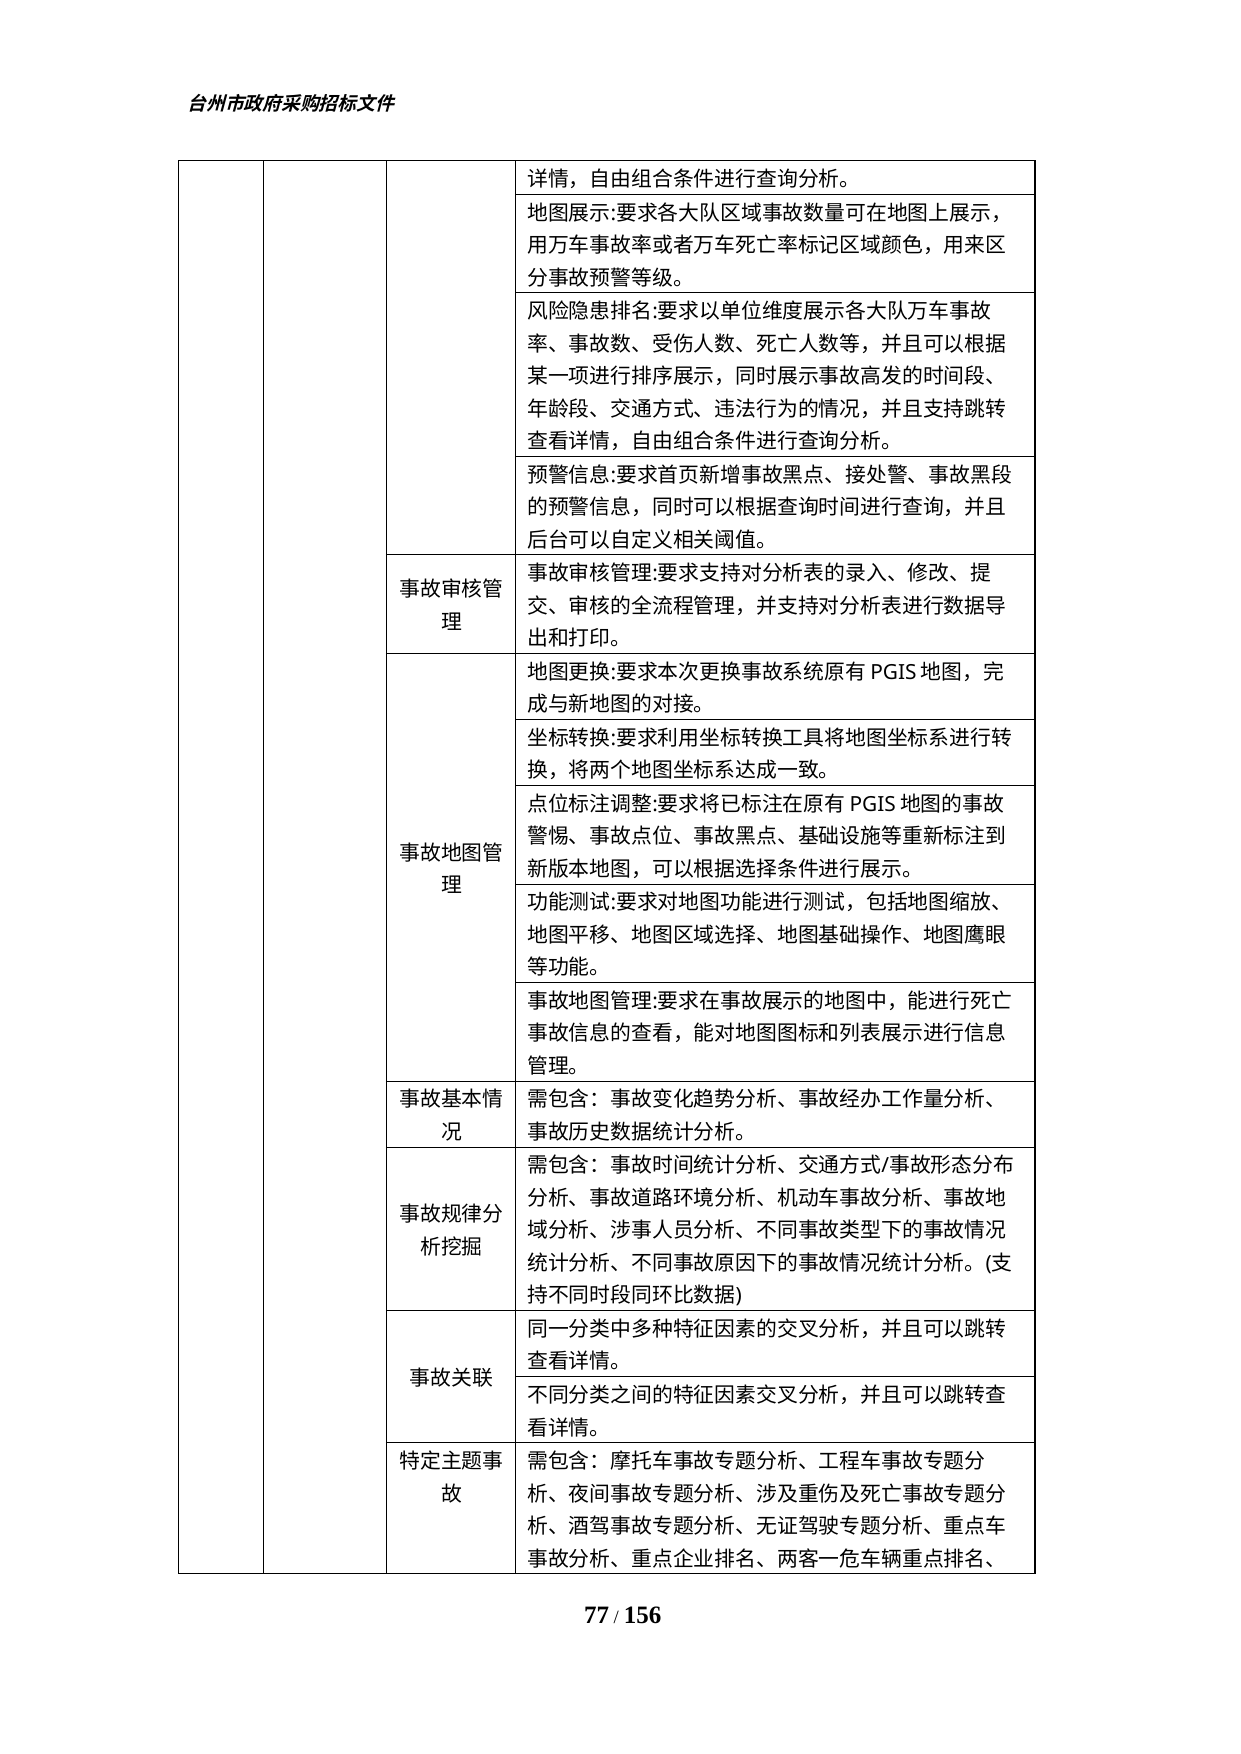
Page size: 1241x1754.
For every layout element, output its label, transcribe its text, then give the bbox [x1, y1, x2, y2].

table_cell 地图更换:要求本次更换事故系统原有PGIS地图，完成与新地图的对接。 [516, 654, 1034, 719]
table_cell 点位标注调整:要求将已标注在原有PGIS地图的事故警惕、事故点位、事故黑点、基础设施等重新标注到新版本地图，可以根据选择条件进行展示。 [516, 786, 1034, 883]
table_cell 特定主题事故 [387, 1443, 515, 1573]
table_cell 事故审核管理:要求支持对分析表的录入、修改、提交、审核的全流程管理，并支持对分析表进行数据导出和打印。 [516, 555, 1034, 653]
table_cell 事故地图管理 [387, 654, 515, 1081]
table_cell 同一分类中多种特征因素的交叉分析，并且可以跳转查看详情。 [516, 1311, 1034, 1376]
table_cell 功能测试:要求对地图功能进行测试，包括地图缩放、地图平移、地图区域选择、地图基础操作、地图鹰眼等功能。 [516, 885, 1034, 982]
table_cell 事故地图管理:要求在事故展示的地图中，能进行死亡事故信息的查看，能对地图图标和列表展示进行信息管理。 [516, 983, 1034, 1081]
table_cell 风险隐患排名:要求以单位维度展示各大队万车事故率、事故数、受伤人数、死亡人数等，并且可以根据某一项进行排序展示，同时展示事故高发的时间段、年龄段、交通方式、违法行为的情况，并且支持跳转查看详情，自由组合条件进行查询分析。 [516, 293, 1034, 456]
table_cell 事故基本情况 [387, 1082, 515, 1147]
table_cell 不同分类之间的特征因素交叉分析，并且可以跳转查看详情。 [516, 1377, 1034, 1442]
table_cell 事故审核管理 [387, 555, 515, 653]
table_cell 事故关联 [387, 1311, 515, 1442]
table_cell 坐标转换:要求利用坐标转换工具将地图坐标系进行转换，将两个地图坐标系达成一致。 [516, 720, 1034, 785]
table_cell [516, 161, 1034, 194]
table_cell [516, 1443, 1034, 1573]
table_cell 预警信息:要求首页新增事故黑点、接处警、事故黑段的预警信息，同时可以根据查询时间进行查询，并且后台可以自定义相关阈值。 [516, 457, 1034, 554]
table_cell 需包含：事故时间统计分析、交通方式/事故形态分布分析、事故道路环境分析、机动车事故分析、事故地域分析、涉事人员分析、不同事故类型下的事故情况统计分析、不同事故原因下的事故情况统计分析。(支持不同时段同环比数据) [516, 1148, 1034, 1310]
table_cell 地图展示:要求各大队区域事故数量可在地图上展示，用万车事故率或者万车死亡率标记区域颜色，用来区分事故预警等级。 [516, 195, 1034, 292]
table_cell 事故规律分析挖掘 [387, 1148, 515, 1310]
table_cell 需包含：事故变化趋势分析、事故经办工作量分析、事故历史数据统计分析。 [516, 1082, 1034, 1147]
